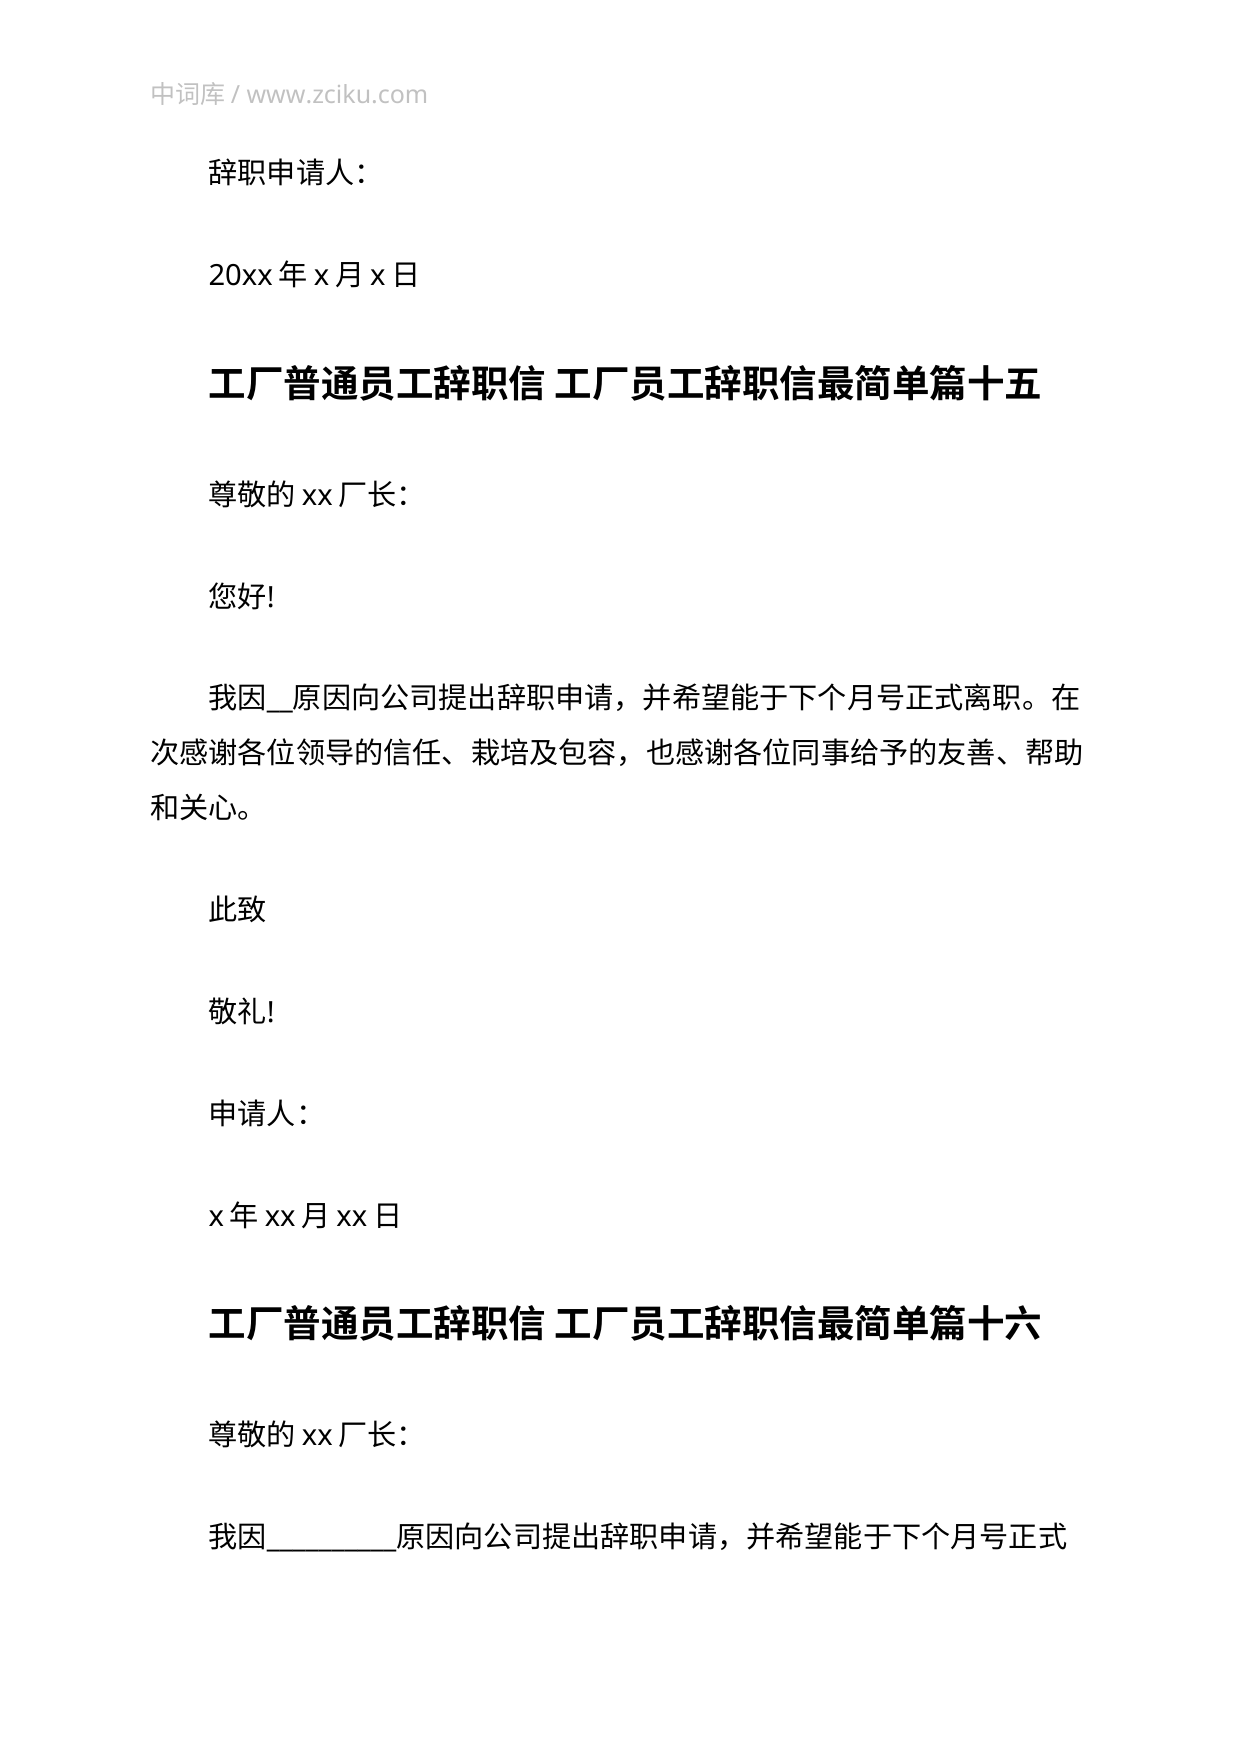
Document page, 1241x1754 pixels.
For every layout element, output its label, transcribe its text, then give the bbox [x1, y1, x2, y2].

text x年xx月xx日 [150, 1192, 1090, 1235]
text 我因__原因向公司提出辞职申请，并希望能于下个月号正式离职。在次感谢各位领导的信任、栽培及包容，也感谢各位同事给予的友善、帮助和关心。 [150, 675, 1090, 827]
text 敬礼! [150, 988, 1090, 1031]
text 工厂普通员工辞职信 工厂员工辞职信最简单篇十五 [150, 354, 1090, 408]
text 申请人： [150, 1091, 1090, 1133]
text 20xx年x月x日 [150, 252, 1090, 294]
text 辞职申请人： [150, 150, 1090, 192]
text 尊敬的xx厂长： [150, 471, 1090, 513]
text 您好! [150, 573, 1090, 616]
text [150, 1514, 1090, 1556]
text 尊敬的xx厂长： [150, 1412, 1090, 1454]
text 工厂普通员工辞职信 工厂员工辞职信最简单篇十六 [150, 1294, 1090, 1348]
text 此致 [150, 887, 1090, 929]
